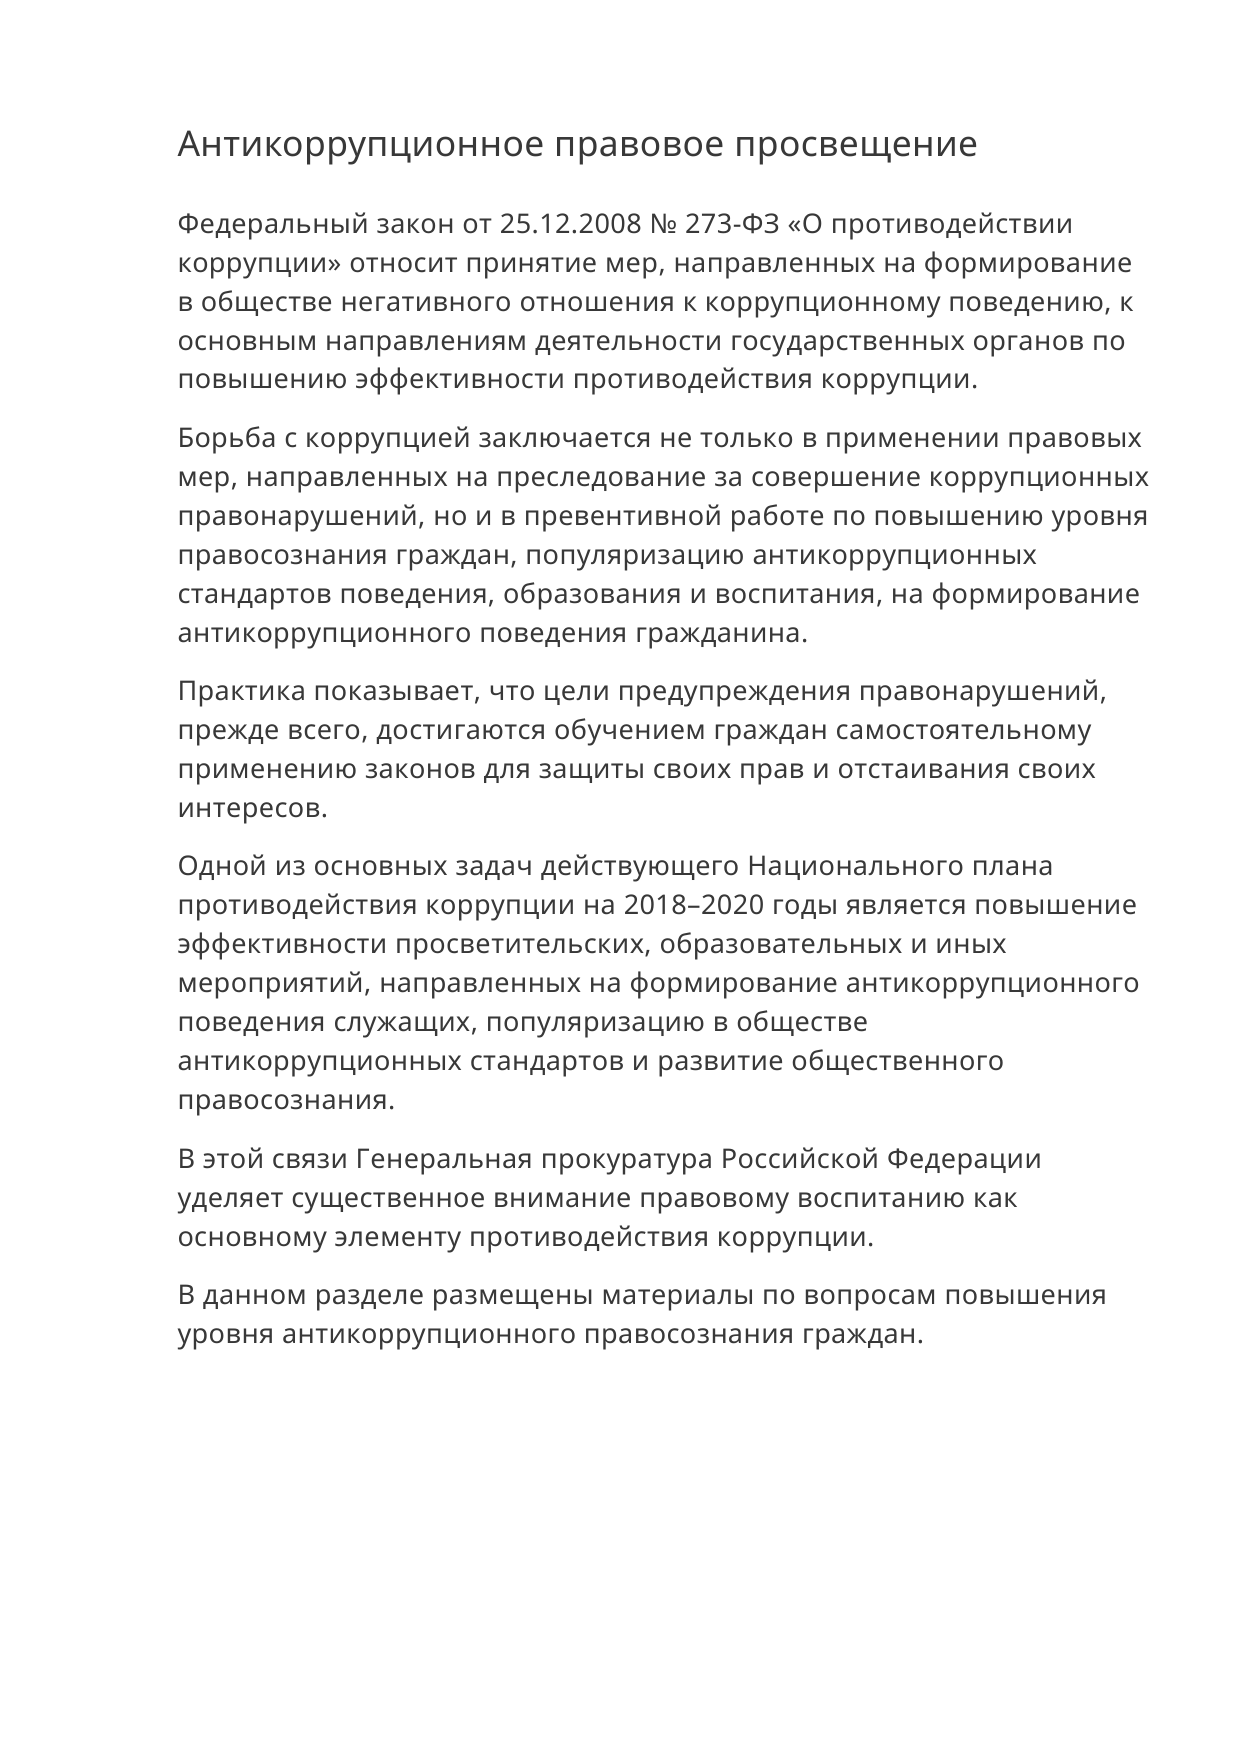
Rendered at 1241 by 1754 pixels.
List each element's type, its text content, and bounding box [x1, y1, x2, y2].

text Антикоррупционное правовое просвещение [177, 118, 1152, 167]
text В этой связи Генеральная прокуратура Российской Федерации уделяет существенное внимание правовому воспитанию как основному элементу противодействия коррупции. [177, 1137, 1152, 1254]
text Практика показывает, что цели предупреждения правонарушений, прежде всего, достигаются обучением граждан самостоятельному применению законов для защиты своих прав и отстаивания своих интересов. [177, 669, 1152, 825]
text Борьба с коррупцией заключается не только в применении правовых мер, направленных на преследование за совершение коррупционных правонарушений, но и в превентивной работе по повышению уровня правосознания граждан, популяризацию антикоррупционных стандартов поведения, образования и воспитания, на формирование антикоррупционного поведения гражданина. [177, 416, 1152, 650]
text Федеральный закон от 25.12.2008 № 273-ФЗ «О противодействии коррупции» относит принятие мер, направленных на формирование в обществе негативного отношения к коррупционному поведению, к основным направлениям деятельности государственных органов по повышению эффективности противодействия коррупции. [177, 202, 1152, 397]
text В данном разделе размещены материалы по вопросам повышения уровня антикоррупционного правосознания граждан. [177, 1273, 1152, 1351]
text Одной из основных задач действующего Национального плана противодействия коррупции на 2018–2020 годы является повышение эффективности просветительских, образовательных и иных мероприятий, направленных на формирование антикоррупционного поведения служащих, популяризацию в обществе антикоррупционных стандартов и развитие общественного правосознания. [177, 845, 1152, 1117]
